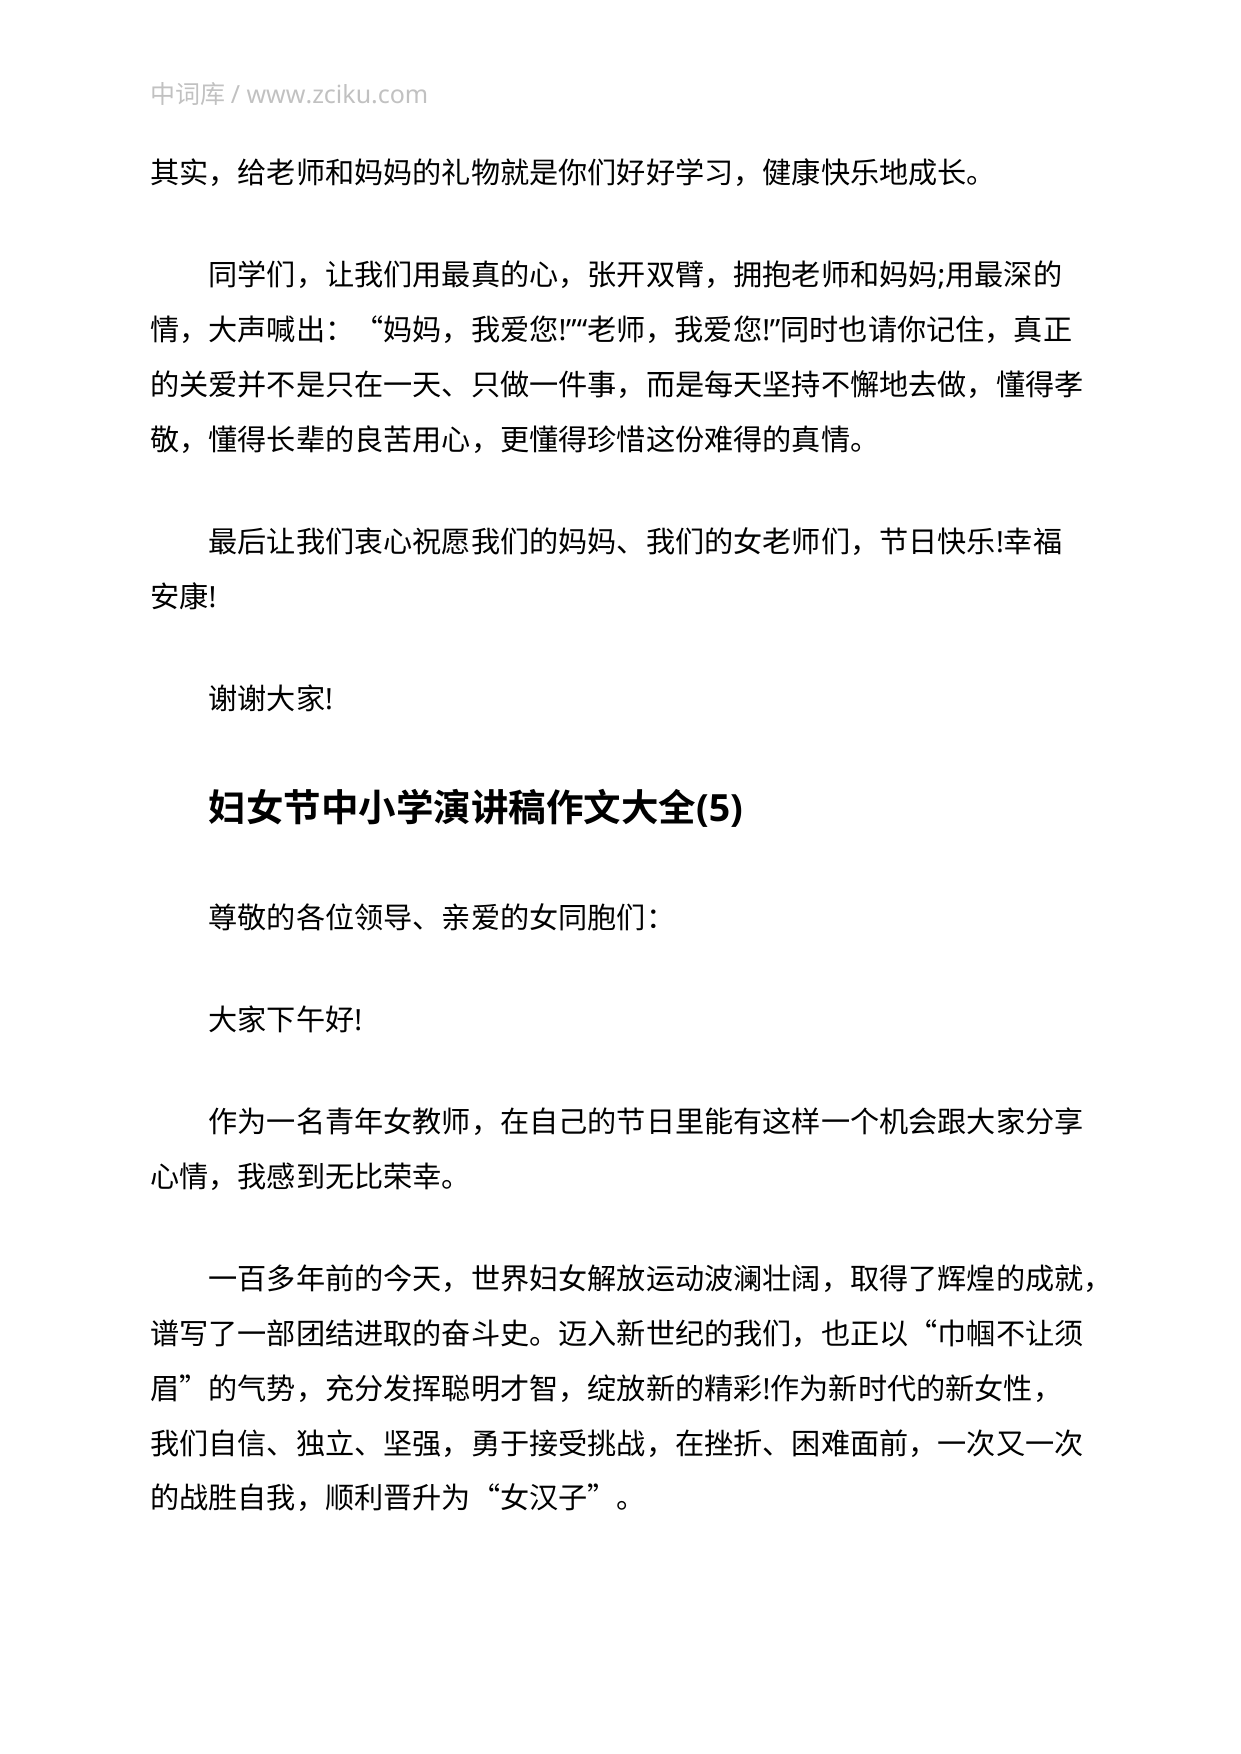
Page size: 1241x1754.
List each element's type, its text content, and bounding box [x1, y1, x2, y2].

text 大家下午好! [150, 997, 1090, 1039]
text 最后让我们衷心祝愿我们的妈妈、我们的女老师们，节日快乐!幸福安康! [150, 518, 1090, 616]
text 谢谢大家! [150, 675, 1090, 718]
text 妇女节中小学演讲稿作文大全(5) [150, 777, 1090, 832]
text 一百多年前的今天，世界妇女解放运动波澜壮阔，取得了辉煌的成就，谱写了一部团结进取的奋斗史。迈入新世纪的我们，也正以“巾帼不让须眉”的气势，充分发挥聪明才智，绽放新的精彩!作为新时代的新女性，我们自信、独立、坚强，勇于接受挑战，在挫折、困难面前，一次又一次的战胜自我，顺利晋升为“女汉子”。 [150, 1255, 1090, 1517]
text 同学们，让我们用最真的心，张开双臂，拥抱老师和妈妈;用最深的情，大声喊出：“妈妈，我爱您!”“老师，我爱您!”同时也请你记住，真正的关爱并不是只在一天、只做一件事，而是每天坚持不懈地去做，懂得孝敬，懂得长辈的良苦用心，更懂得珍惜这份难得的真情。 [150, 252, 1090, 459]
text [150, 150, 1090, 192]
text 尊敬的各位领导、亲爱的女同胞们： [150, 895, 1090, 937]
text 作为一名青年女教师，在自己的节日里能有这样一个机会跟大家分享心情，我感到无比荣幸。 [150, 1099, 1090, 1196]
